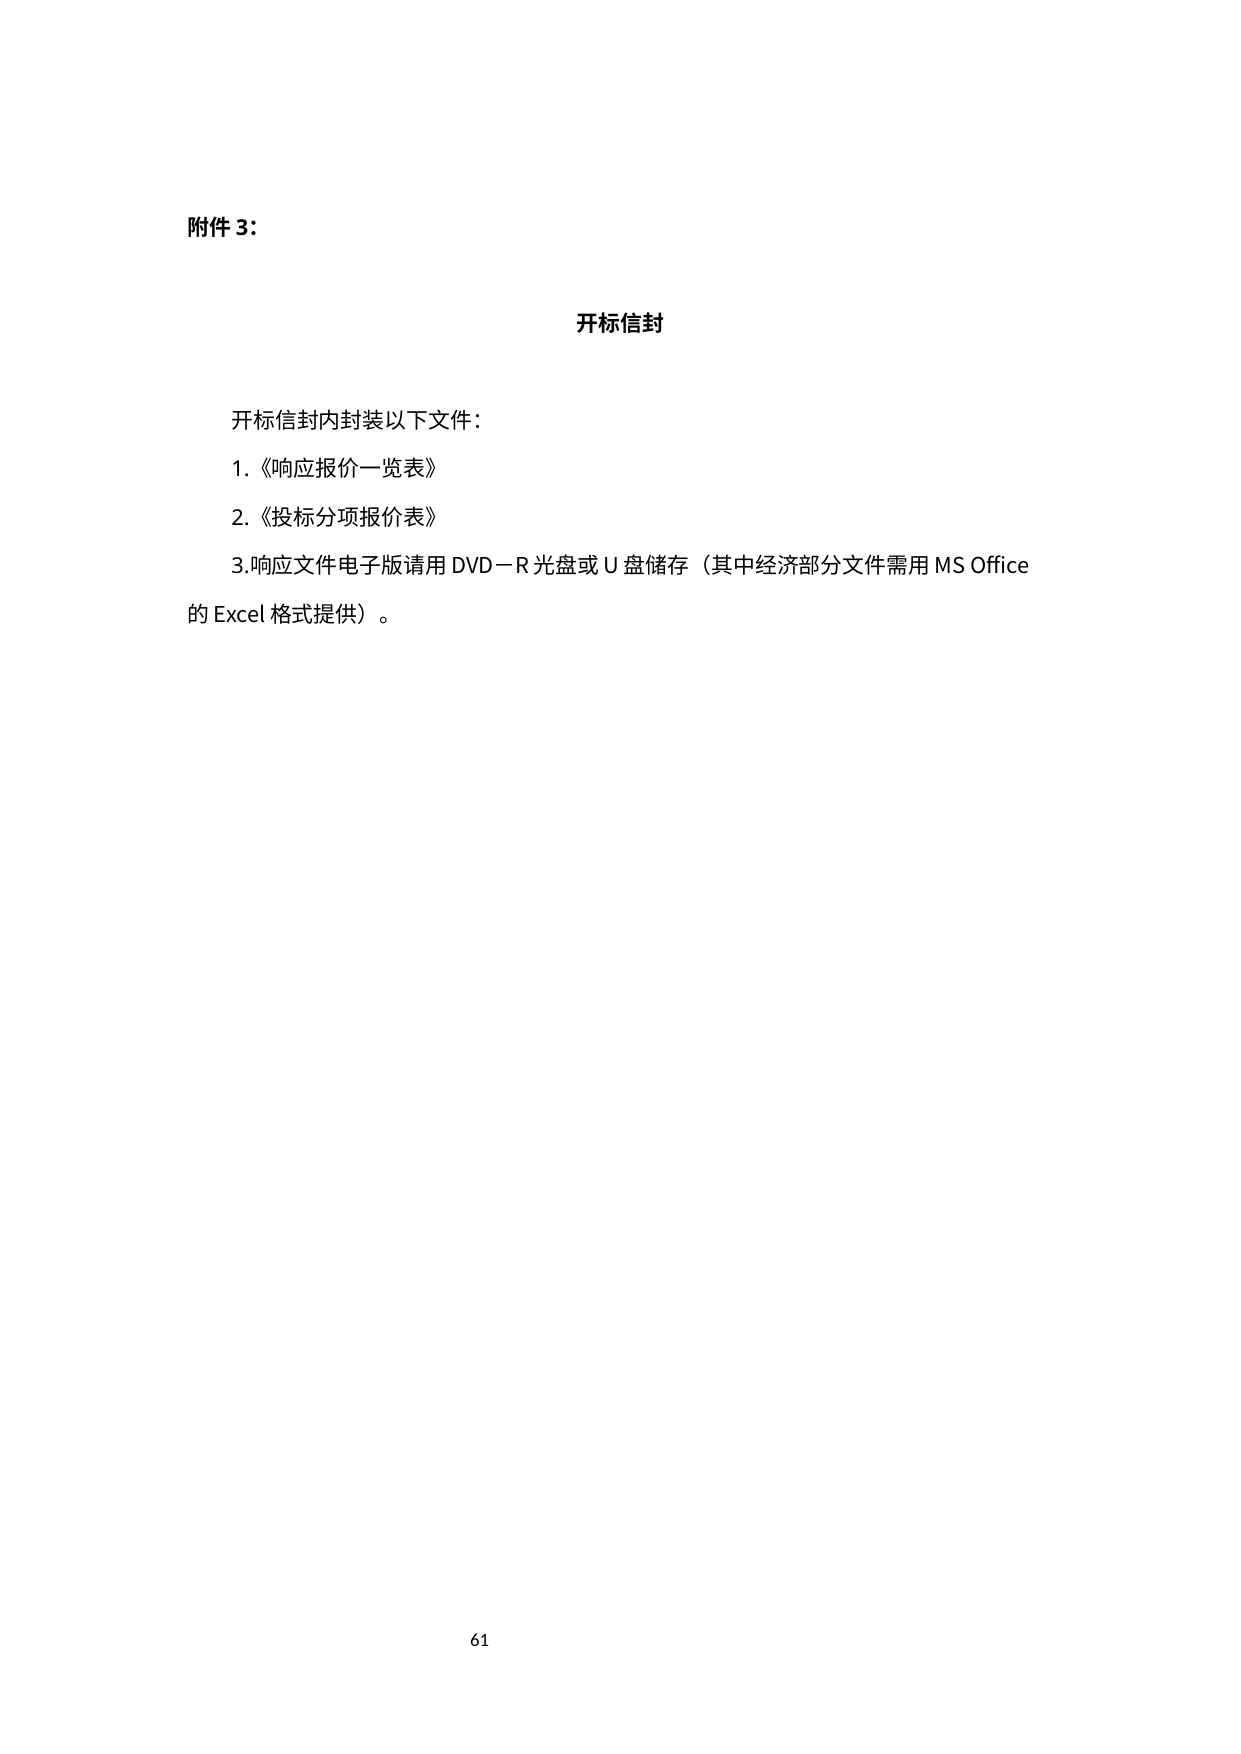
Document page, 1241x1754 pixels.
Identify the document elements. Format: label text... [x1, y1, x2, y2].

text 1.《响应报价一览表》 [187, 451, 1053, 483]
text 2.《投标分项报价表》 [187, 499, 1053, 532]
text 附件3： [187, 209, 1053, 242]
text 开标信封 [187, 306, 1053, 338]
text 开标信封内封装以下文件： [187, 403, 1053, 435]
text 3.响应文件电子版请用DVD－R光盘或U盘储存（其中经济部分文件需用MS Office的Excel格式提供）。 [187, 548, 1053, 629]
